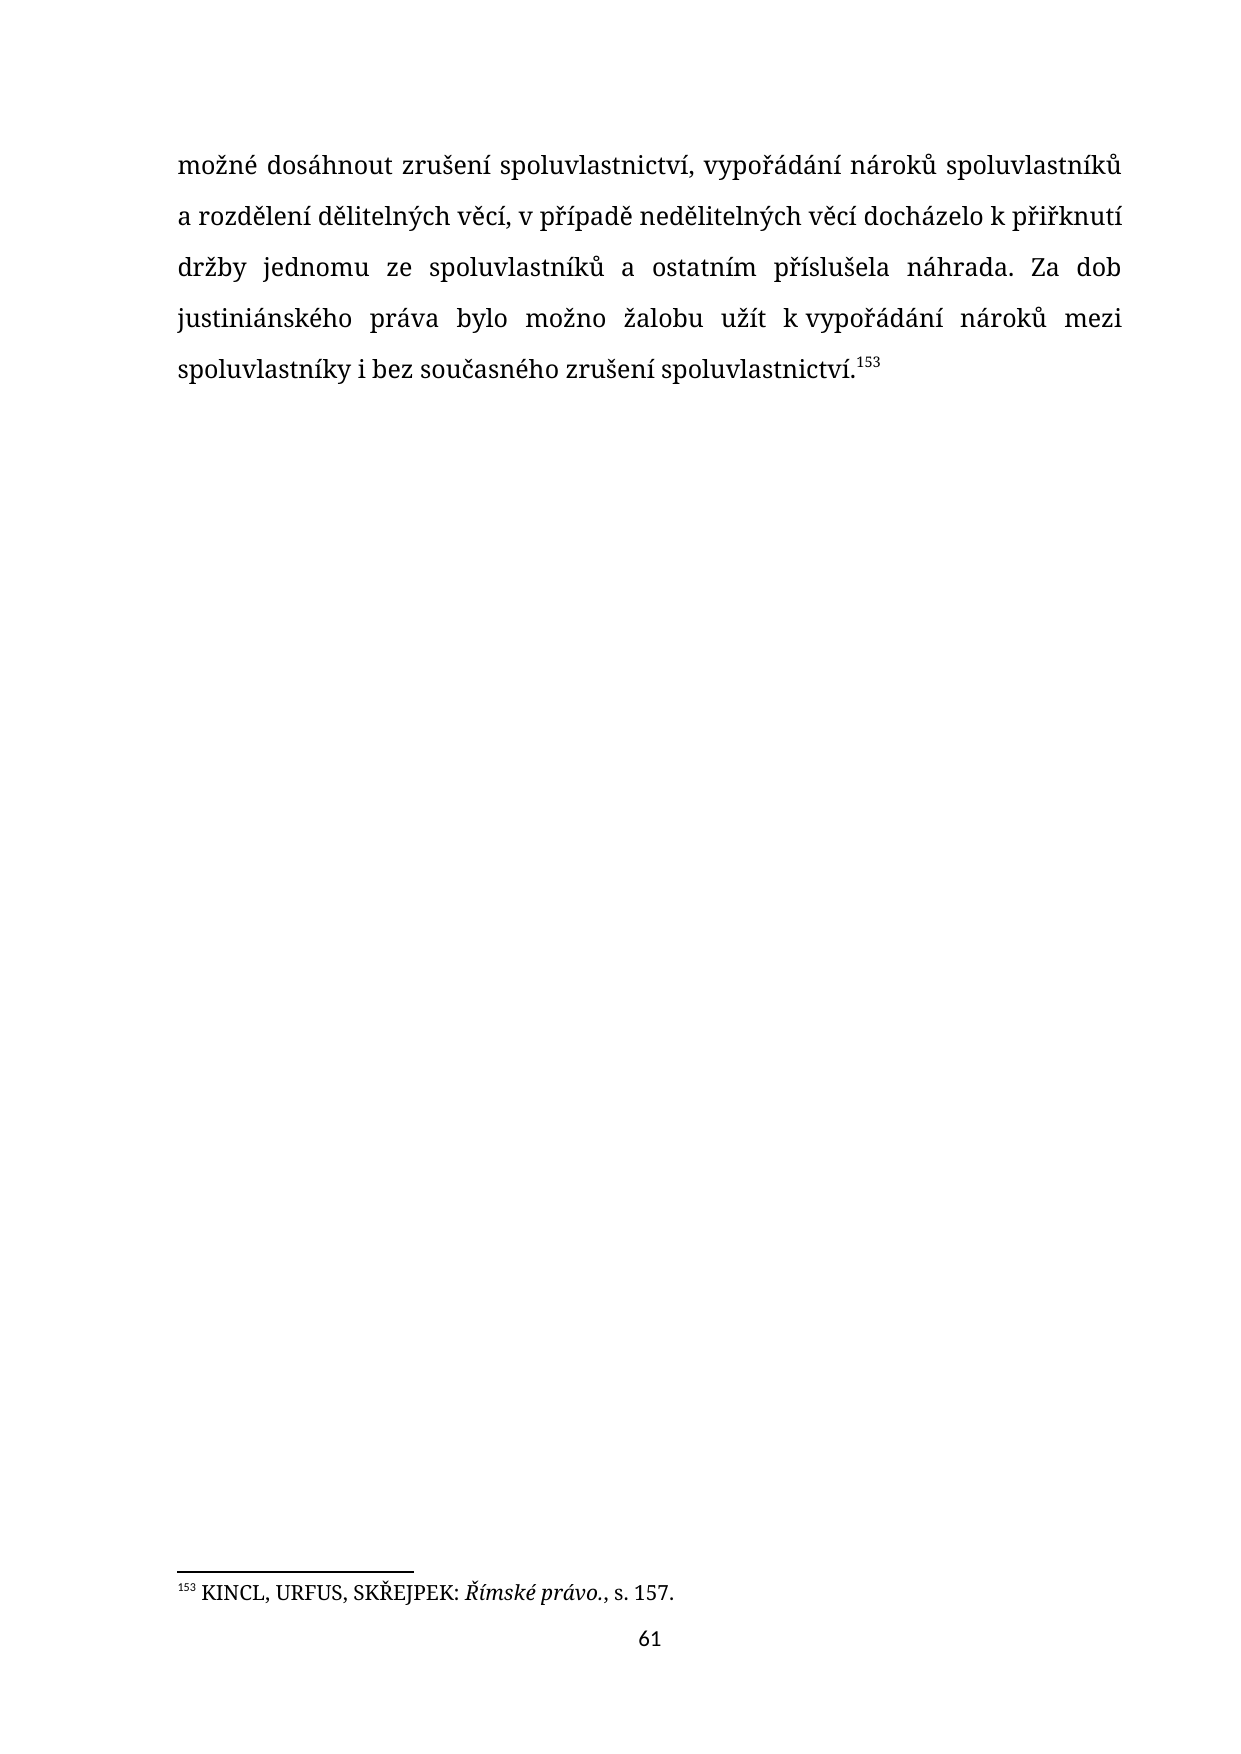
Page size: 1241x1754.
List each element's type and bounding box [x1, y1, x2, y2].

text [177, 148, 1122, 386]
